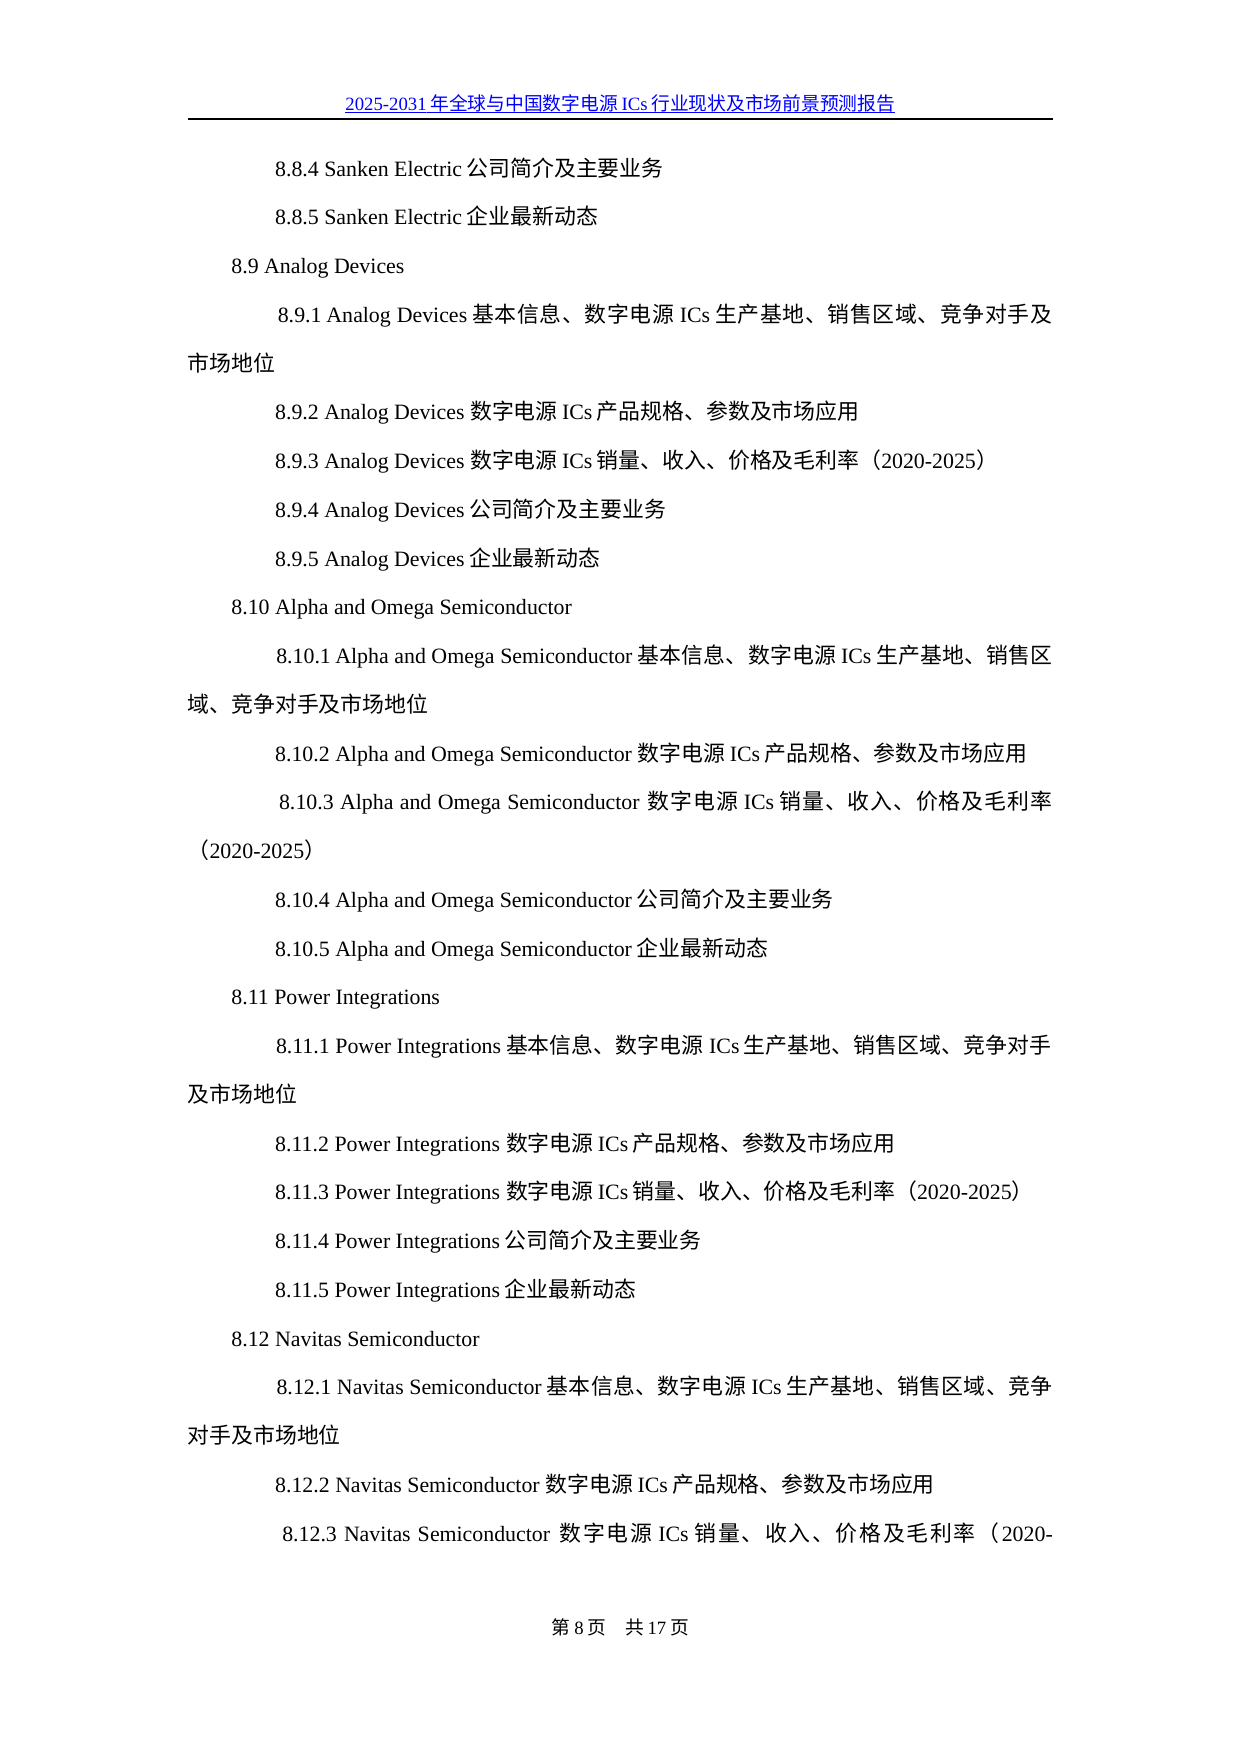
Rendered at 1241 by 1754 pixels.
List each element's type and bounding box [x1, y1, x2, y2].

text [187, 150, 1053, 1548]
